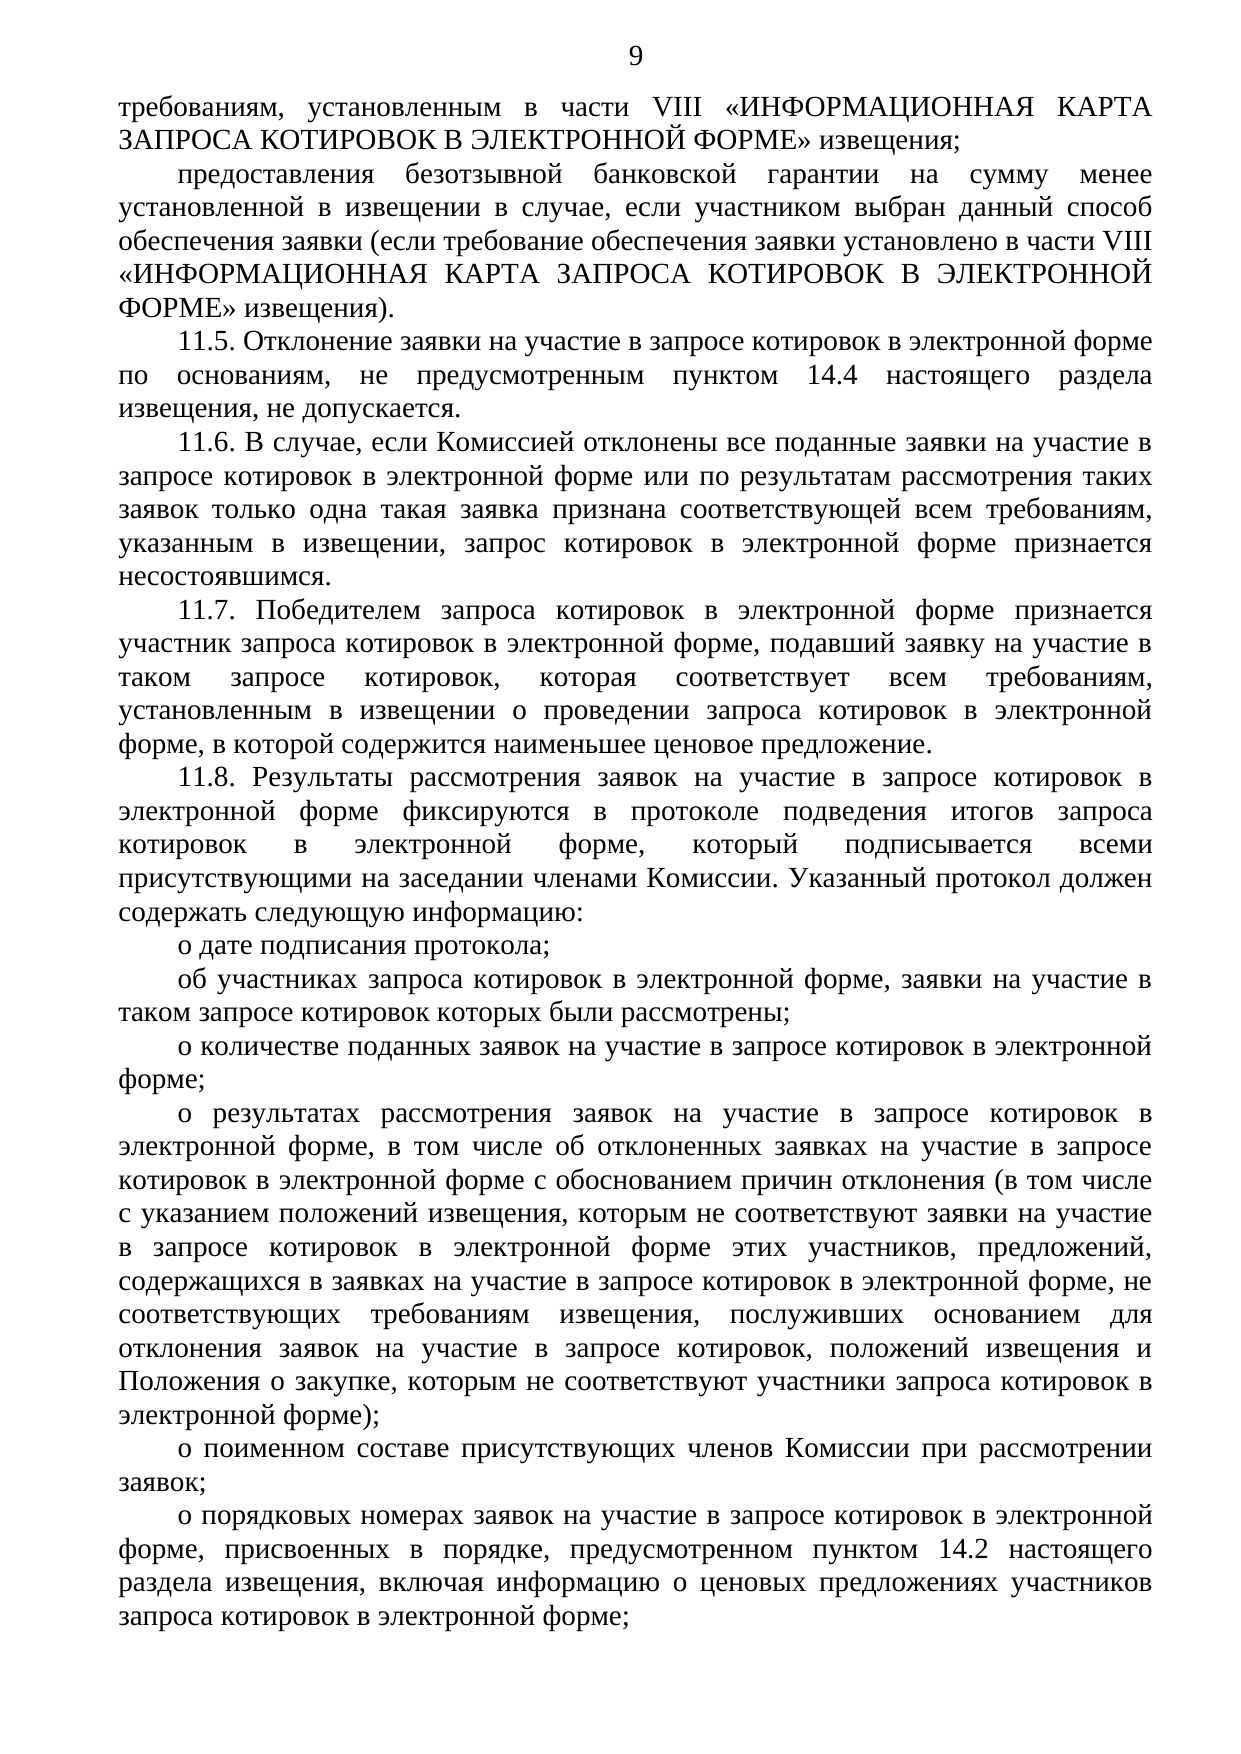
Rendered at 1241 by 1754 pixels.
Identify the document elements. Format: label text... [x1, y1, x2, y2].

text о количестве поданных заявок на участие в запросе котировок в электронной форме; [118, 1028, 1153, 1095]
text о результатах рассмотрения заявок на участие в запросе котировок в электронной форме, в том числе об отклоненных заявках на участие в запросе котировок в электронной форме с обоснованием причин отклонения (в том числе с указанием положений извещения, которым не соответствуют заявки на участие в запросе котировок в электронной форме этих участников, предложений, содержащихся в заявках на участие в запросе котировок в электронной форме, не соответствующих требованиям извещения, послуживших основанием для отклонения заявок на участие в запросе котировок, положений извещения и Положения о закупке, которым не соответствуют участники запроса котировок в электронной форме); [118, 1095, 1153, 1430]
text 11.8. Результаты рассмотрения заявок на участие в запросе котировок в электронной форме фиксируются в протоколе подведения итогов запроса котировок в электронной форме, который подписывается всеми присутствующими на заседании членами Комиссии. Указанный протокол должен содержать следующую информацию: [118, 759, 1153, 927]
text о поименном составе присутствующих членов Комиссии при рассмотрении заявок; [118, 1430, 1153, 1497]
list о порядковых номерах заявок на участие в запросе котировок в электронной форме, присвоенных в порядке, предусмотренном пунктом 14.2 настоящего раздела извещения, включая информацию о ценовых предложениях участников запроса котировок в электронной форме; [118, 1497, 1153, 1632]
text 11.6. В случае, если Комиссией отклонены все поданные заявки на участие в запросе котировок в электронной форме или по результатам рассмотрения таких заявок только одна такая заявка признана соответствующей всем требованиям, указанным в извещении, запрос котировок в электронной форме признается несостоявшимся. [118, 424, 1153, 592]
list о дате подписания протокола; [118, 927, 1153, 961]
list об участниках запроса котировок в электронной форме, заявки на участие в таком запросе котировок которых были рассмотрены; [118, 961, 1153, 1028]
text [118, 89, 1153, 156]
text 11.7. Победителем запроса котировок в электронной форме признается участник запроса котировок в электронной форме, подавший заявку на участие в таком запросе котировок, которая соответствует всем требованиям, установленным в извещении о проведении запроса котировок в электронной форме, в которой содержится наименьшее ценовое предложение. [118, 592, 1153, 759]
text 11.5. Отклонение заявки на участие в запросе котировок в электронной форме по основаниям, не предусмотренным пунктом 14.4 настоящего раздела извещения, не допускается. [118, 323, 1153, 424]
text предоставления безотзывной банковской гарантии на сумму менее установленной в извещении в случае, если участником выбран данный способ обеспечения заявки (если требование обеспечения заявки установлено в части VIII «ИНФОРМАЦИОННАЯ КАРТА ЗАПРОСА КОТИРОВОК В ЭЛЕКТРОННОЙ ФОРМЕ» извещения). [118, 156, 1153, 323]
